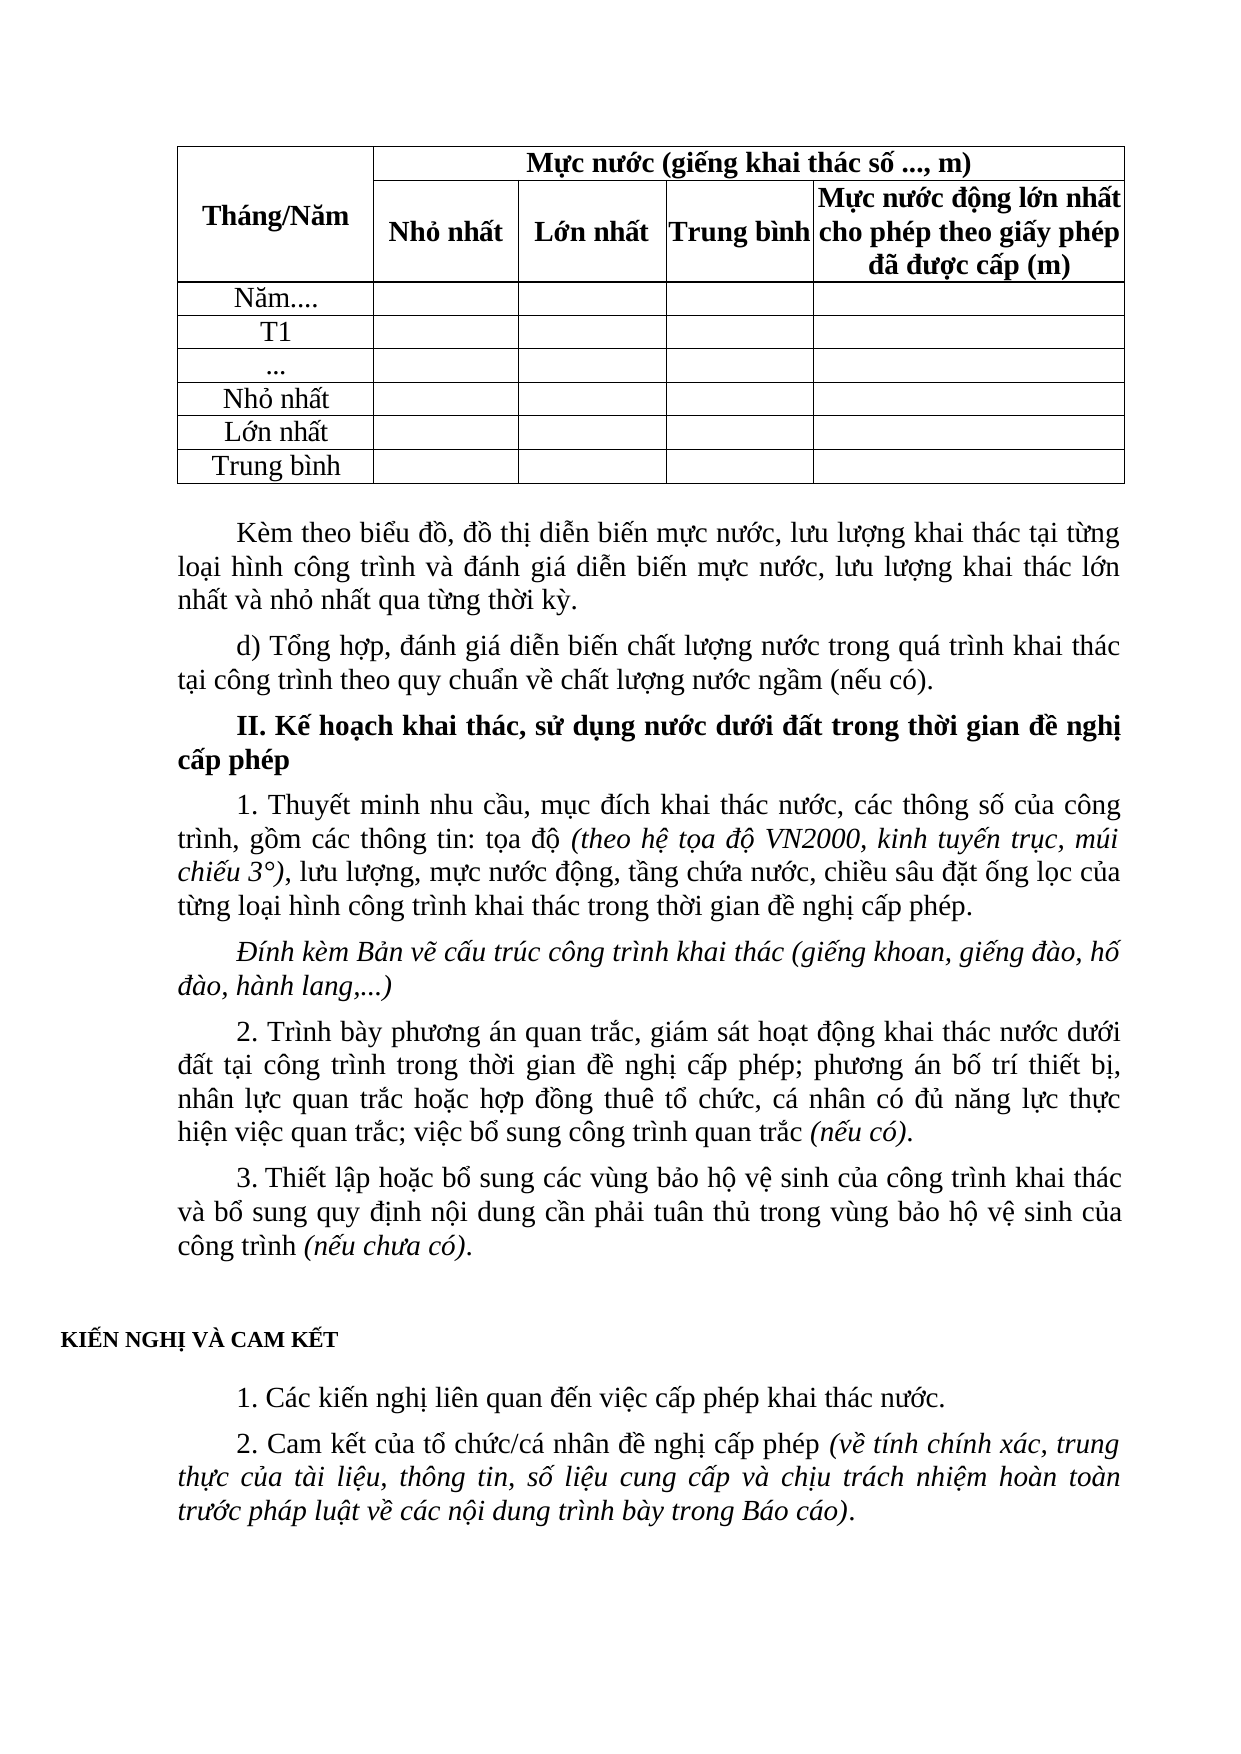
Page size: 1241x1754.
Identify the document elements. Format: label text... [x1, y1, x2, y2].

table_cell [814, 316, 1124, 348]
table_cell [814, 383, 1124, 415]
table_cell [814, 450, 1124, 482]
table_cell [374, 450, 518, 482]
table_cell T1 [178, 316, 373, 348]
table_cell Nhỏ nhất [374, 181, 518, 281]
table_cell [519, 349, 666, 382]
table_cell [667, 450, 813, 482]
text Đính kèm Bản vẽ cấu trúc công trình khai thác (giếng khoan, giếng đào, hố đào, hành lang,...) [177, 934, 1122, 1001]
table_cell [667, 316, 813, 348]
table_cell Mực nước động lớn nhất cho phép theo giấy phép đã được cấp (m) [814, 181, 1124, 281]
table_cell [519, 383, 666, 415]
list Các kiến nghị liên quan đến việc cấp phép khai thác nước. [236, 1380, 1184, 1413]
table_cell [667, 283, 813, 315]
table_header Tháng/Năm [178, 147, 373, 281]
subtitle KIẾN NGHỊ VÀ CAM KẾT [60, 1326, 1184, 1352]
list Thiết lập hoặc bổ sung các vùng bảo hộ vệ sinh của công trình khai thác và bổ sung quy định nội dung cần phải tuân thủ trong vùng bảo hộ vệ sinh của công trình (nếu chưa có). [177, 1161, 1123, 1261]
table_cell Trung bình [667, 181, 813, 281]
list Thuyết minh nhu cầu, mục đích khai thác nước, các thông số của công trình, gồm các thông tin: tọa độ (theo hệ tọa độ VN2000, kinh tuyến trục, múi chiếu 3°), lưu lượng, mực nước động, tầng chứa nước, chiều sâu đặt ống lọc của từng loại hình công trình khai thác trong thời gian đề nghị cấp phép. [177, 787, 1122, 922]
table_cell [374, 349, 518, 382]
table_cell Lớn nhất [519, 181, 666, 281]
list Cam kết của tổ chức/cá nhân đề nghị cấp phép (về tính chính xác, trung thực của tài liệu, thông tin, số liệu cung cấp và chịu trách nhiệm hoàn toàn trước pháp luật về các nội dung trình bày trong Báo cáo). [177, 1426, 1122, 1526]
table_cell [374, 316, 518, 348]
table_cell Trung bình [178, 450, 373, 482]
list Kế hoạch khai thác, sử dụng nước dưới đất trong thời gian đề nghị cấp phép [177, 708, 1122, 776]
table_cell [374, 383, 518, 415]
table_cell [667, 383, 813, 415]
table_cell [519, 283, 666, 315]
text Kèm theo biểu đồ, đồ thị diễn biến mực nước, lưu lượng khai thác tại từng loại hình công trình và đánh giá diễn biến mực nước, lưu lượng khai thác lớn nhất và nhỏ nhất qua từng thời kỳ. [177, 515, 1121, 616]
list Tổng hợp, đánh giá diễn biến chất lượng nước trong quá trình khai thác tại công trình theo quy chuẩn về chất lượng nước ngầm (nếu có). [177, 628, 1122, 696]
table_cell [374, 283, 518, 315]
list Trình bày phương án quan trắc, giám sát hoạt động khai thác nước dưới đất tại công trình trong thời gian đề nghị cấp phép; phương án bố trí thiết bị, nhân lực quan trắc hoặc hợp đồng thuê tổ chức, cá nhân có đủ năng lực thực hiện việc quan trắc; việc bổ sung công trình quan trắc (nếu có). [177, 1014, 1122, 1148]
table_cell Năm.... [178, 283, 373, 315]
table_cell [667, 349, 813, 382]
table_cell [374, 416, 518, 449]
table_cell [667, 416, 813, 449]
table_cell [519, 416, 666, 449]
table_header Mực nước (giếng khai thác số ..., m) [374, 147, 1124, 180]
table_cell Lớn nhất [178, 416, 373, 449]
table_cell [519, 316, 666, 348]
table_cell [814, 416, 1124, 449]
table_cell [519, 450, 666, 482]
table_cell Nhỏ nhất [178, 383, 373, 415]
table_cell [814, 283, 1124, 315]
table_cell [814, 349, 1124, 382]
table_cell ... [178, 349, 373, 382]
